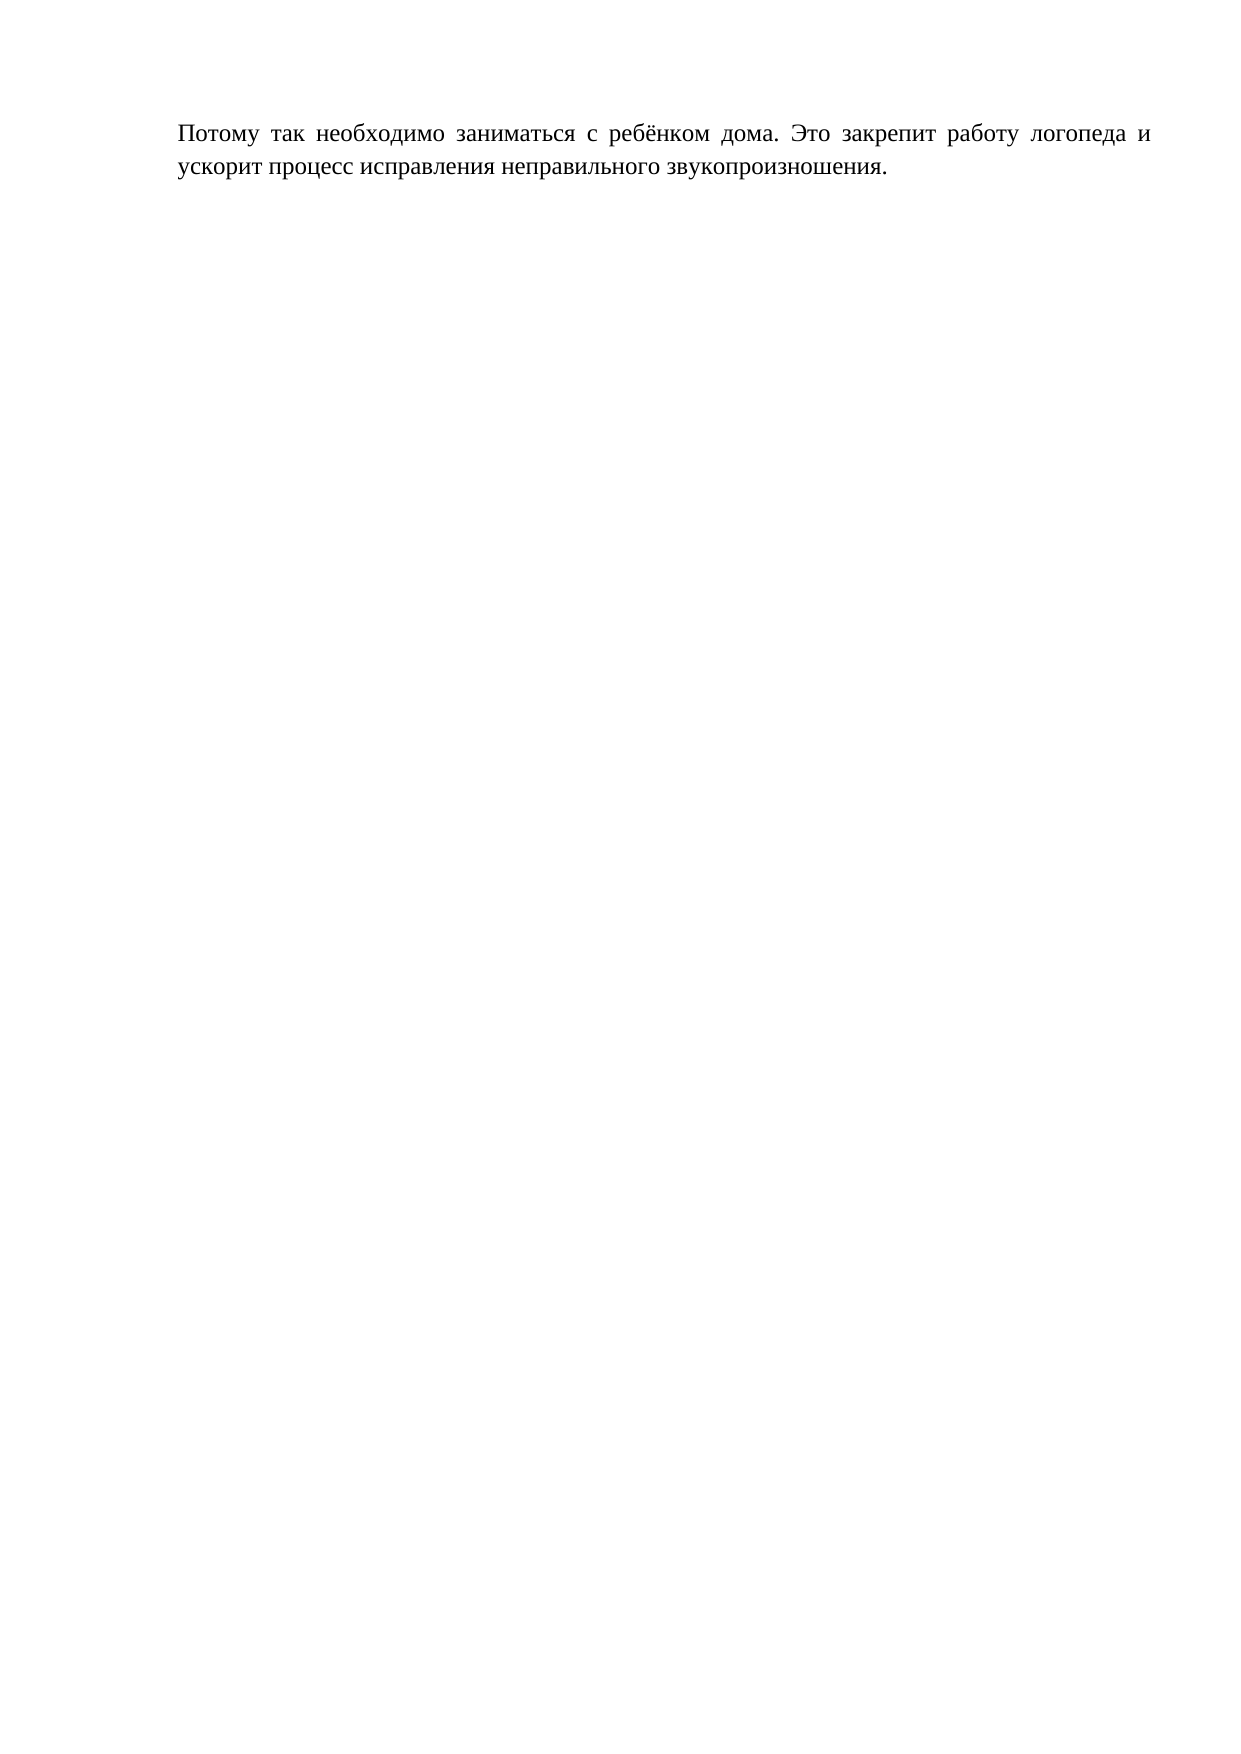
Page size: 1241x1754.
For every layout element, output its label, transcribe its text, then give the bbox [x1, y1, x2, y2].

text Потому так необходимо заниматься с ребёнком дома. Это закрепит работу логопеда и ускорит процесс исправления неправильного звукопроизношения. [177, 118, 1152, 180]
